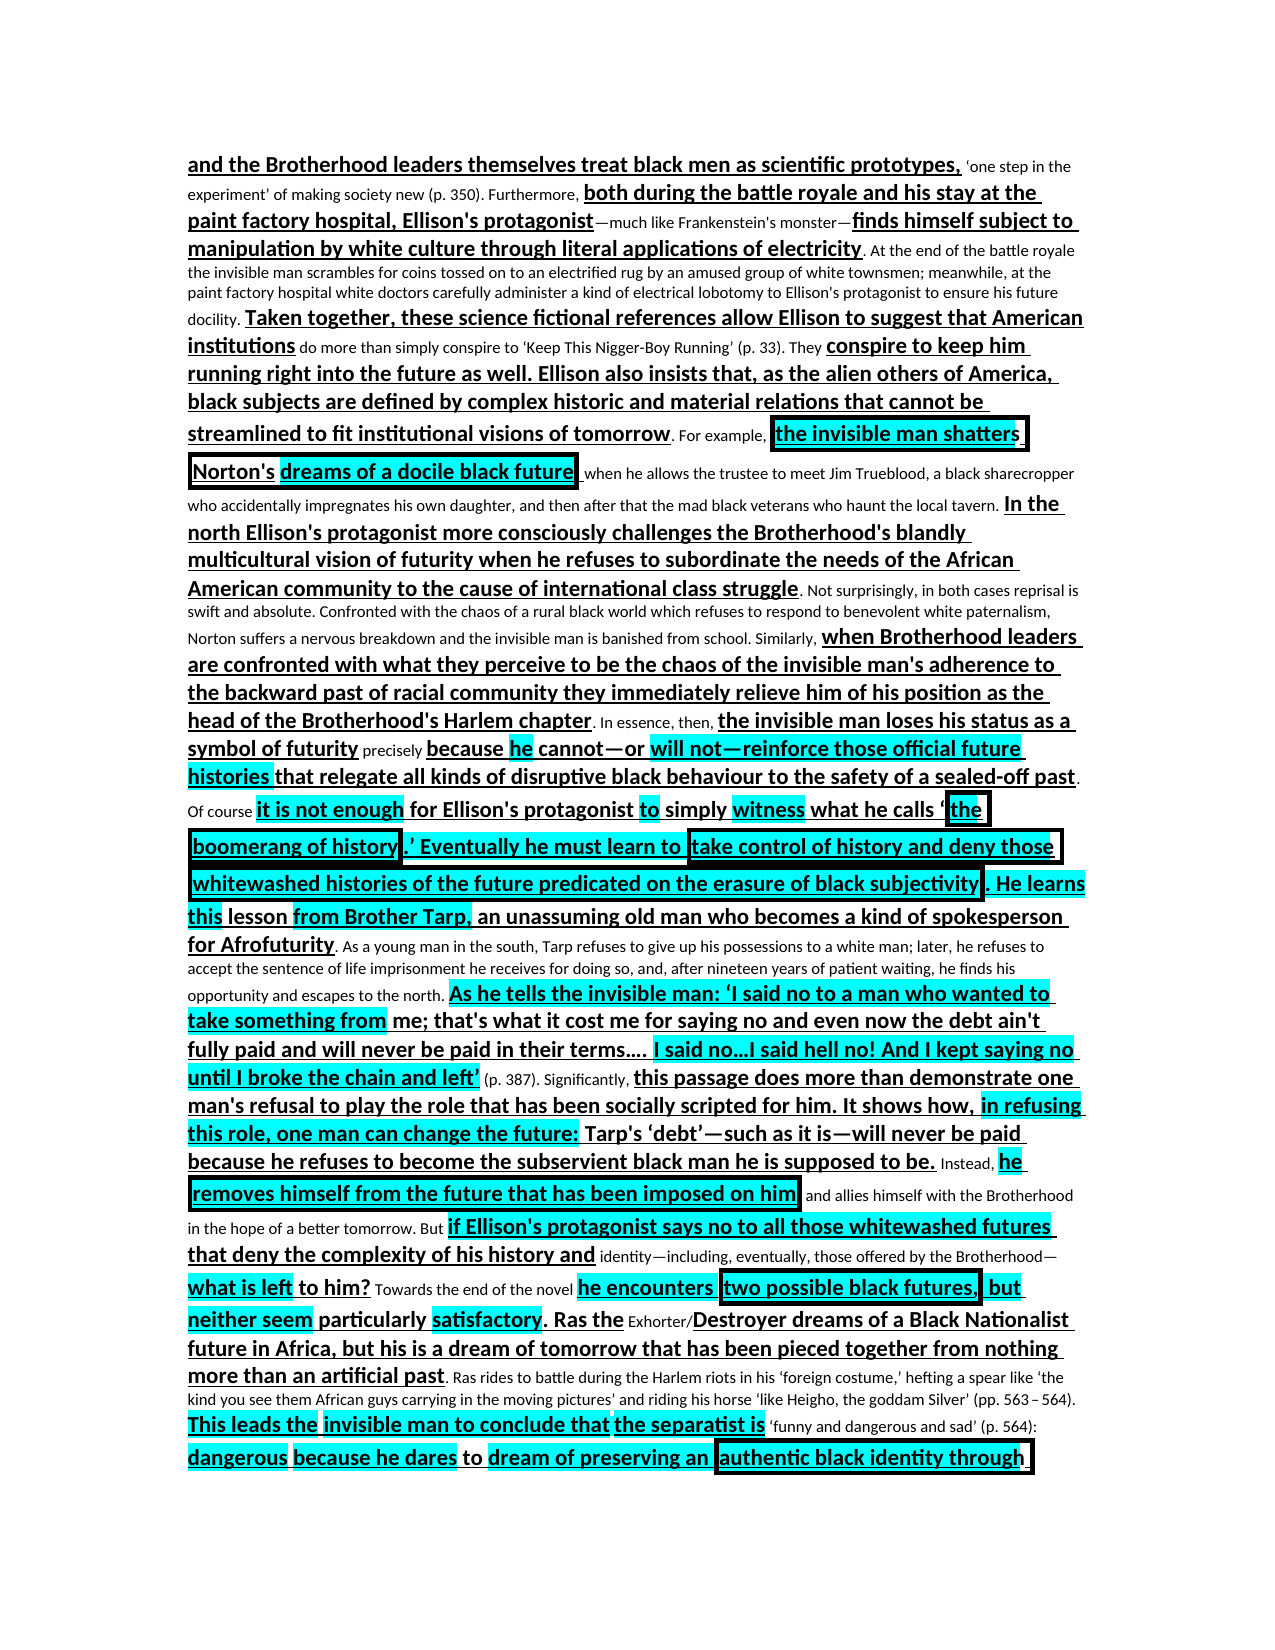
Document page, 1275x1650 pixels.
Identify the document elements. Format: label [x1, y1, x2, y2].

text [187, 150, 1087, 1475]
